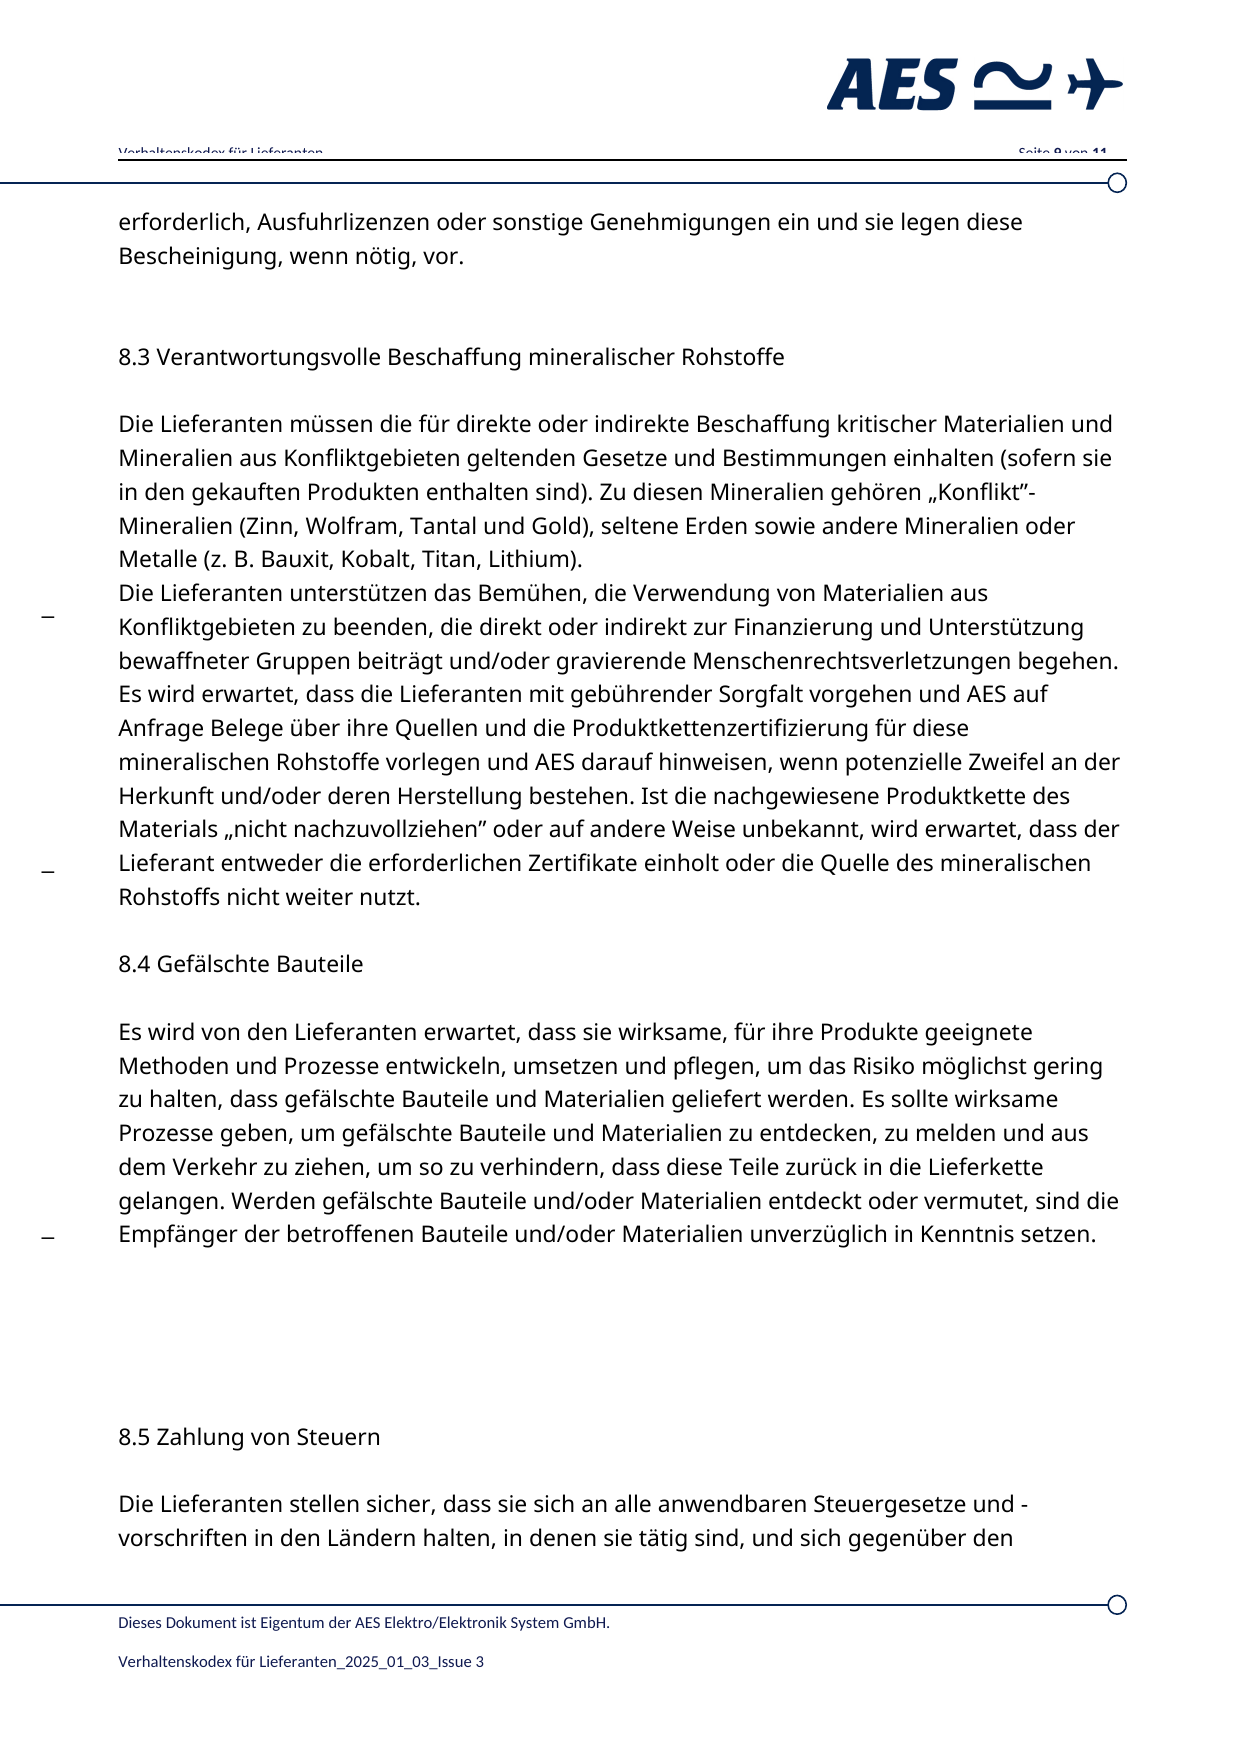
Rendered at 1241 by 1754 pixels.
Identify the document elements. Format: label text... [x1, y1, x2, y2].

text Die Lieferanten unterstützen das Bemühen, die Verwendung von Materialien aus Konfliktgebieten zu beenden, die direkt oder indirekt zur Finanzierung und Unterstützung bewaffneter Gruppen beiträgt und/oder gravierende Menschenrechtsverletzungen begehen. Es wird erwartet, dass die Lieferanten mit gebührender Sorgfalt vorgehen und AES auf Anfrage Belege über ihre Quellen und die Produktkettenzertifizierung für diese mineralischen Rohstoffe vorlegen und AES darauf hinweisen, wenn potenzielle Zweifel an der Herkunft und/oder deren Herstellung bestehen. Ist die nachgewiesene Produktkette des Materials „nicht nachzuvollziehen” oder auf andere Weise unbekannt, wird erwartet, dass der Lieferant entweder die erforderlichen Zertifikate einholt oder die Quelle des mineralischen Rohstoffs nicht weiter nutzt. [118, 577, 1125, 912]
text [118, 206, 1125, 271]
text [118, 1488, 1125, 1553]
text Die Lieferanten müssen die für direkte oder indirekte Beschaffung kritischer Materialien und Mineralien aus Konfliktgebieten geltenden Gesetze und Bestimmungen einhalten (sofern sie in den gekauften Produkten enthalten sind). Zu diesen Mineralien gehören „Konflikt”-Mineralien (Zinn, Wolfram, Tantal und Gold), seltene Erden sowie andere Mineralien oder Metalle (z. B. Bauxit, Kobalt, Titan, Lithium). [118, 408, 1125, 575]
text 8.4 Gefälschte Bauteile [118, 948, 1125, 980]
text Es wird von den Lieferanten erwartet, dass sie wirksame, für ihre Produkte geeignete Methoden und Prozesse entwickeln, umsetzen und pflegen, um das Risiko möglichst gering zu halten, dass gefälschte Bauteile und Materialien geliefert werden. Es sollte wirksame Prozesse geben, um gefälschte Bauteile und Materialien zu entdecken, zu melden und aus dem Verkehr zu ziehen, um so zu verhindern, dass diese Teile zurück in die Lieferkette gelangen. Werden gefälschte Bauteile und/oder Materialien entdeckt oder vermutet, sind die Empfänger der betroffenen Bauteile und/oder Materialien unverzüglich in Kenntnis setzen. [118, 1016, 1125, 1250]
text 8.5 Zahlung von Steuern [118, 1421, 1125, 1452]
picture [826, 57, 1124, 111]
text 8.3 Verantwortungsvolle Beschaffung mineralischer Rohstoffe [118, 341, 1125, 372]
